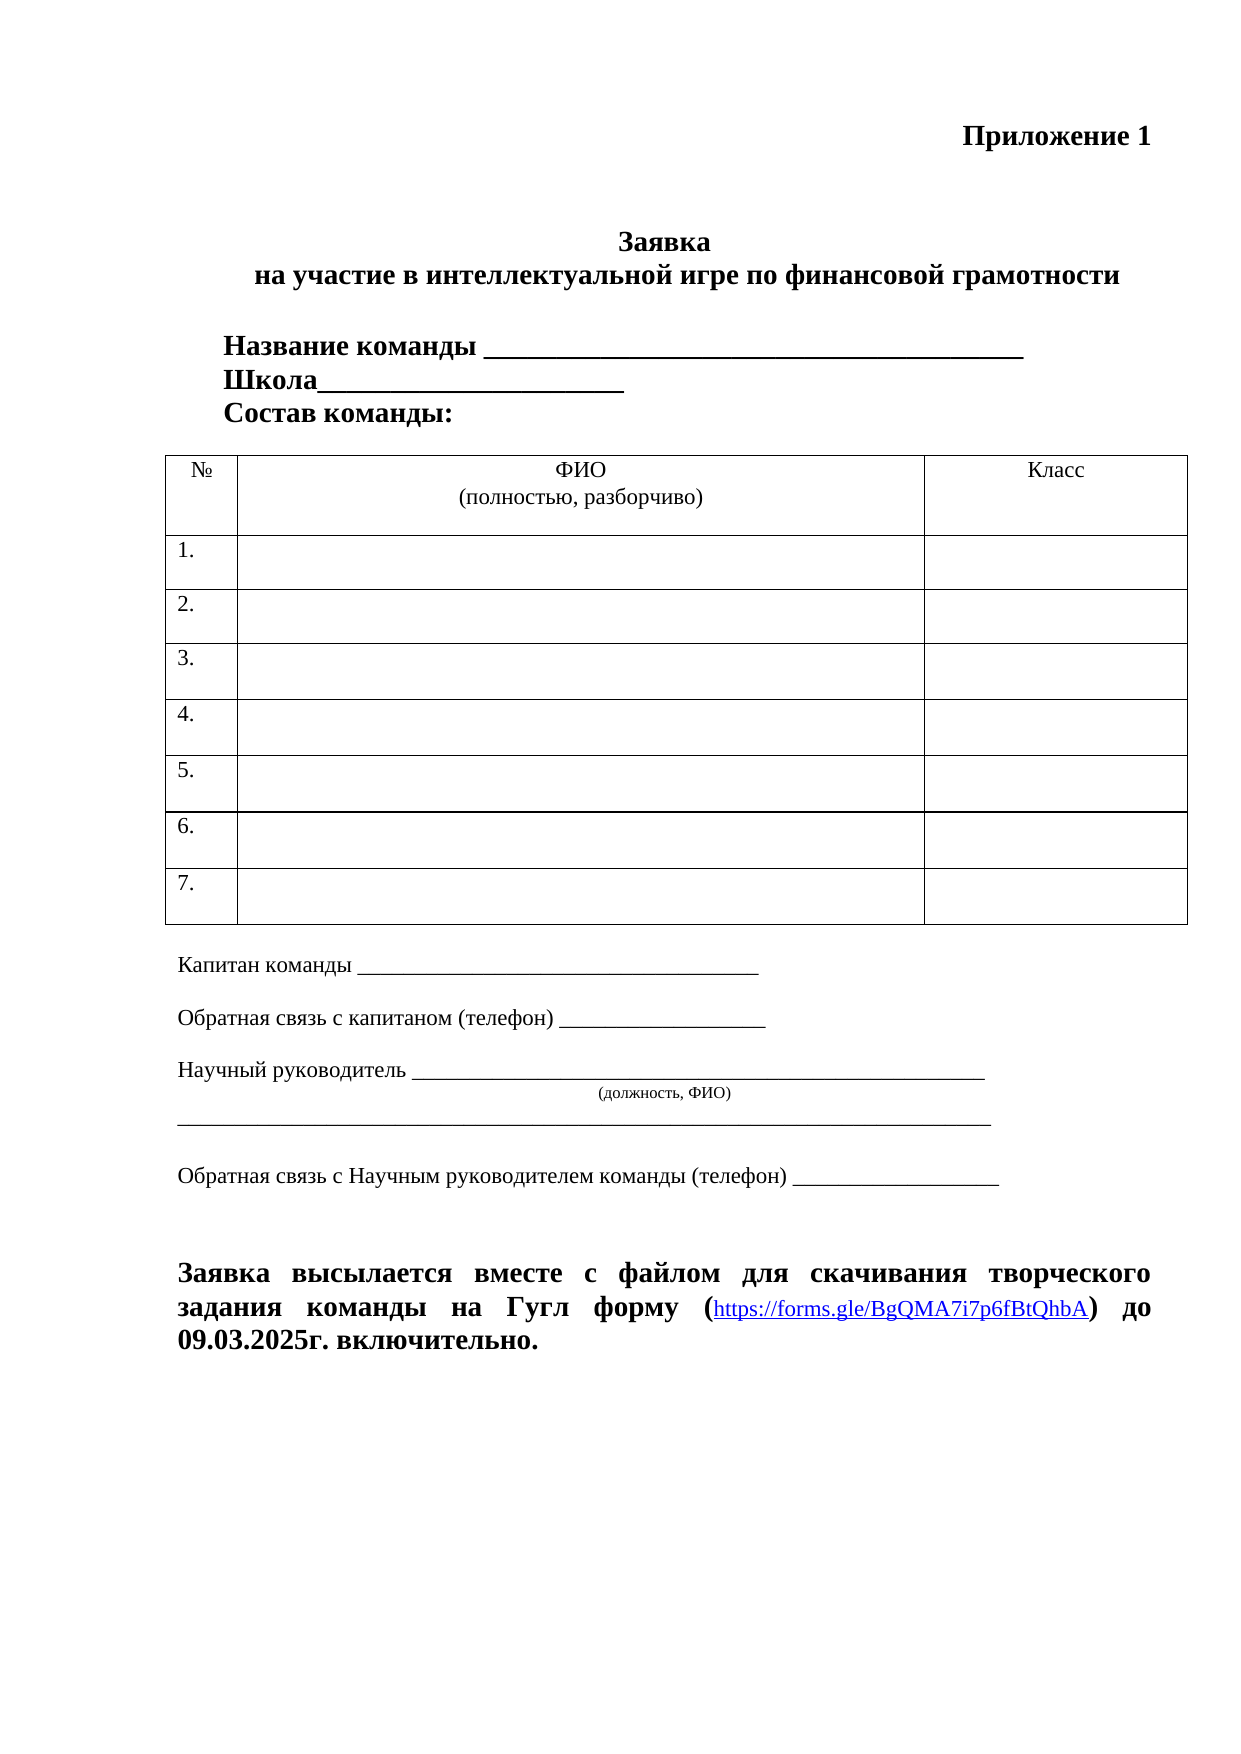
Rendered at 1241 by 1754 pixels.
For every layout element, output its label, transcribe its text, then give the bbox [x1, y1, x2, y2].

table_cell [925, 813, 1187, 867]
table_cell [238, 813, 924, 867]
table_cell 2. [166, 590, 237, 643]
table_cell [925, 644, 1187, 699]
table_cell 7. [166, 869, 237, 924]
text Заявка [177, 224, 1152, 257]
table_header Класс [925, 456, 1187, 535]
table_cell [238, 644, 924, 699]
table_cell [925, 700, 1187, 755]
table_header ФИО (полностью, разборчиво) [238, 456, 924, 535]
table_cell 1. [166, 536, 237, 589]
table_cell [238, 869, 924, 924]
text Школа_____________________ [223, 362, 1152, 395]
table_header № [166, 456, 237, 535]
text Обратная связь с капитаном (телефон) __________________ [177, 1004, 1152, 1030]
table_cell 6. [166, 813, 237, 867]
table_cell [238, 590, 924, 643]
text Обратная связь с Научным руководителем команды (телефон) __________________ [177, 1162, 1152, 1188]
text Состав команды: [223, 395, 1152, 429]
table_cell [925, 869, 1187, 924]
table_cell [238, 700, 924, 755]
table_cell 5. [166, 756, 237, 811]
text на участие в интеллектуальной игре по финансовой грамотности [223, 257, 1152, 291]
text Научный руководитель __________________________________________________ [177, 1056, 1152, 1083]
table_cell [238, 536, 924, 589]
table_cell 4. [166, 700, 237, 755]
table_cell 3. [166, 644, 237, 699]
table_cell [925, 756, 1187, 811]
table_cell [238, 756, 924, 811]
text Заявка высылается вместе с файлом для скачивания творческого задания команды на Гугл форму (https://forms.gle/BgQMA7i7p6fBtQhbA) до 09.03.2025г. включительно. [177, 1255, 1152, 1356]
text (должность, ФИО) [177, 1083, 1152, 1102]
table_cell [925, 590, 1187, 643]
table_cell [925, 536, 1187, 589]
text Название команды _____________________________________ [223, 328, 1152, 362]
text _______________________________________________________________________ [177, 1102, 1152, 1128]
text Приложение 1 [177, 118, 1152, 152]
text Капитан команды ___________________________________ [177, 951, 1152, 977]
